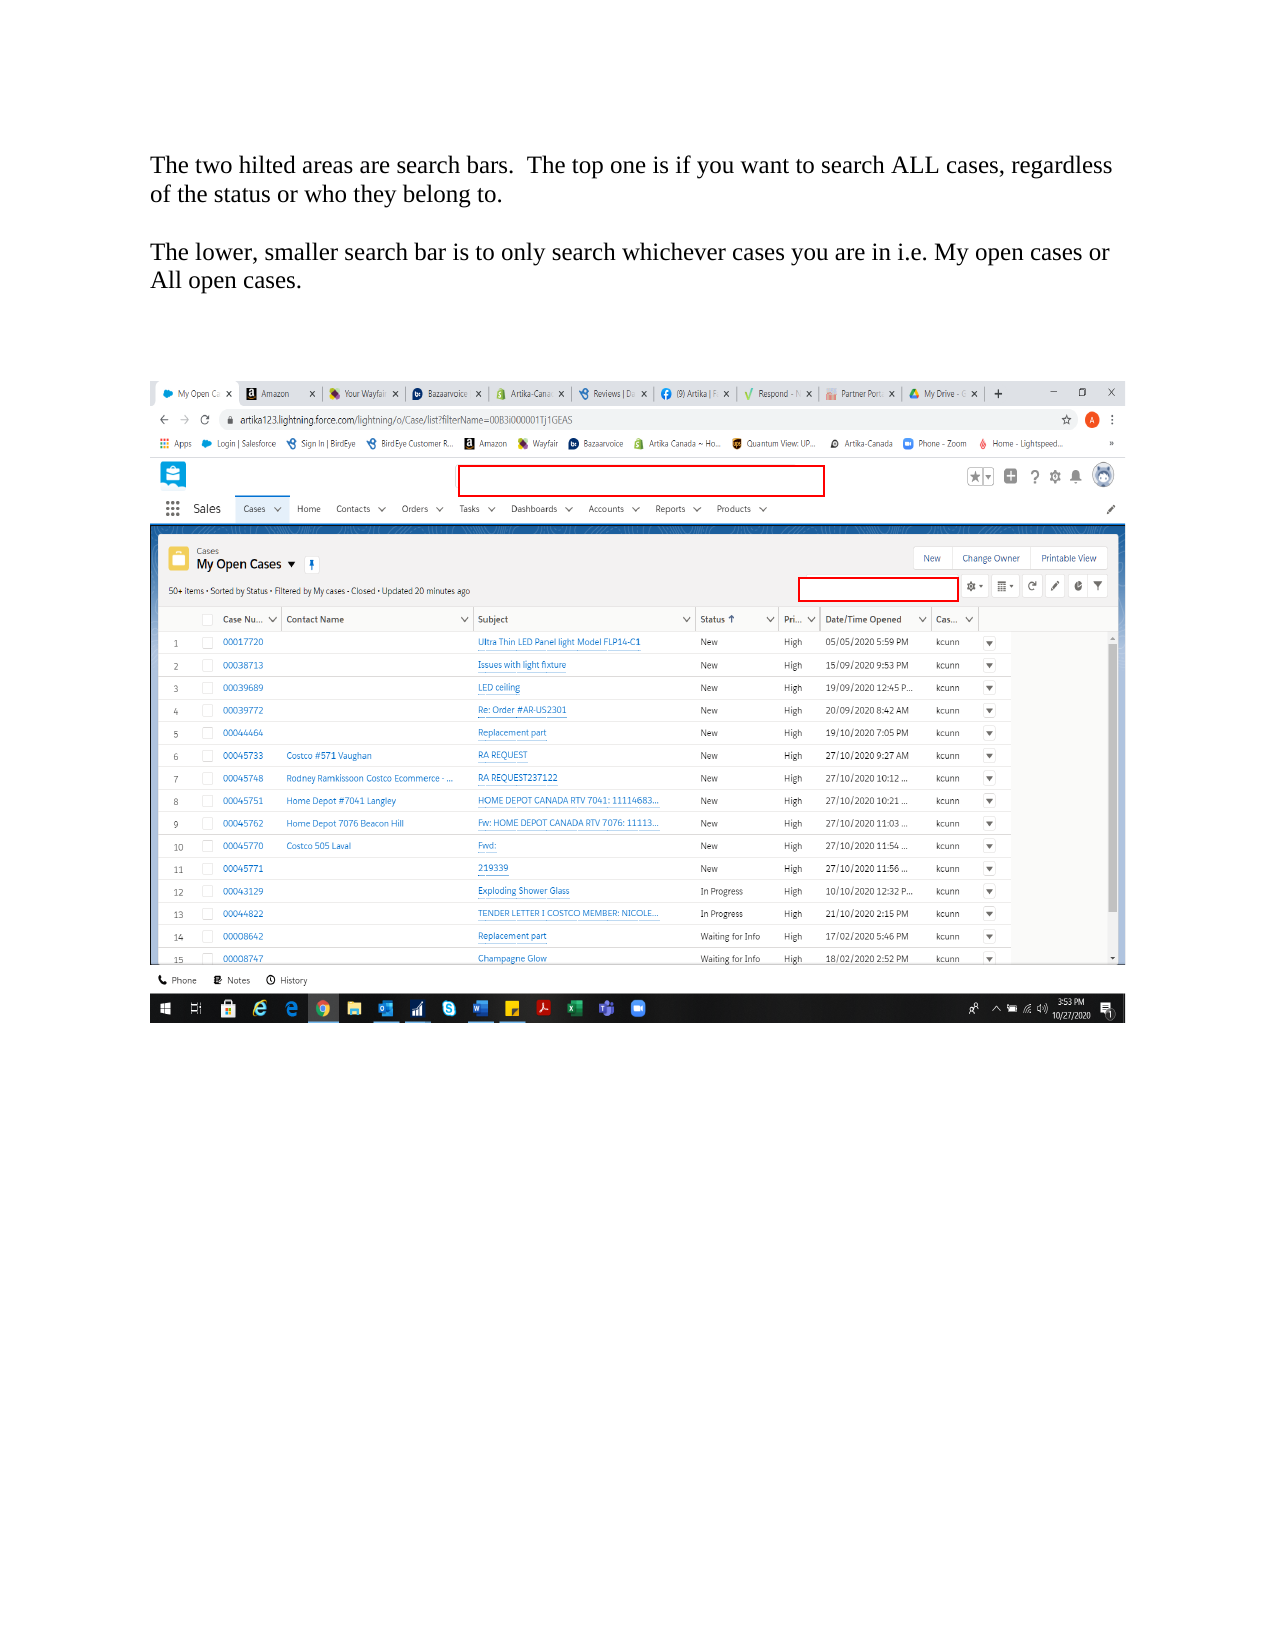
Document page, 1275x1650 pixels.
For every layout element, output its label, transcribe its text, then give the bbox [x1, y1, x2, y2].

picture [150, 381, 1125, 1023]
text The two hilted areas are search bars. The top one is if you want to search ALL cases, regardless of the status or who they belong to. [150, 150, 1125, 207]
text The lower, smaller search bar is to only search whichever cases you are in i.e. My open cases or All open cases. [150, 237, 1125, 294]
